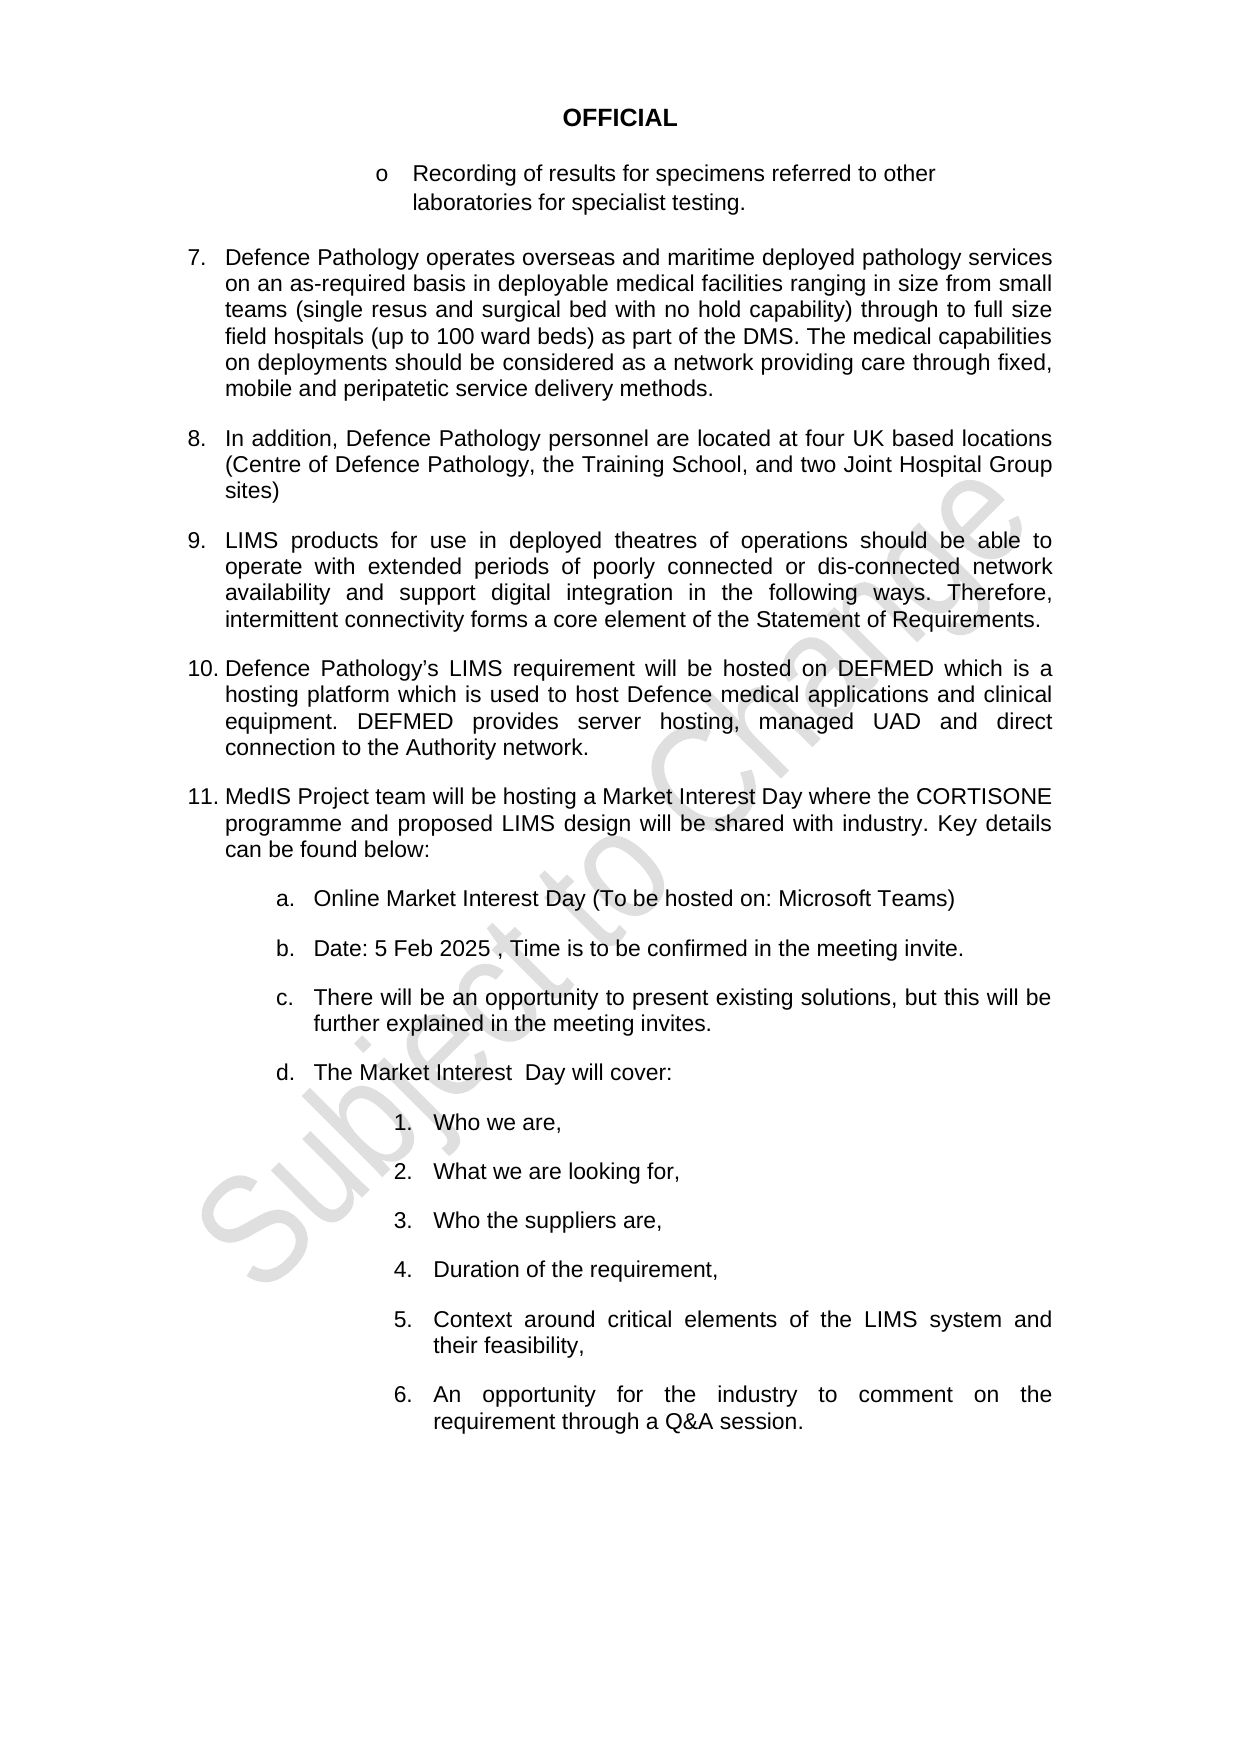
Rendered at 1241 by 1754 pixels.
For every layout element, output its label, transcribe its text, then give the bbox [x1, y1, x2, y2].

list MedIS Project team will be hosting a Market Interest Day where the CORTISONE programme and proposed LIMS design will be shared with industry. Key details can be found below: [187, 783, 1053, 862]
list The Market Interest Day will cover: [276, 1059, 1053, 1086]
list Defence Pathology’s LIMS requirement will be hosted on DEFMED which is a hosting platform which is used to host Defence medical applications and clinical equipment. DEFMED provides server hosting, managed UAD and direct connection to the Authority network. [187, 655, 1053, 760]
list Date: 5 Feb 2025 , Time is to be confirmed in the meeting invite. [276, 934, 1053, 961]
list What we are looking for, [393, 1158, 1053, 1184]
list An opportunity for the industry to comment on the requirement through a Q&A session. [393, 1381, 1053, 1434]
list Defence Pathology operates overseas and maritime deployed pathology services on an as-required basis in deployable medical facilities ranging in size from small teams (single resus and surgical bed with no hold capability) through to full size field hospitals (up to 100 ward beds) as part of the DMS. The medical capabilities on deployments should be considered as a network providing care through fixed, mobile and peripatetic service delivery methods. [187, 243, 1053, 402]
list There will be an opportunity to present existing solutions, but this will be further explained in the meeting invites. [276, 984, 1053, 1036]
list Duration of the requirement, [393, 1256, 1053, 1283]
list In addition, Defence Pathology personnel are located at four UK based locations (Centre of Defence Pathology, the Training School, and two Joint Hospital Group sites) [187, 424, 1053, 504]
list LIMS products for use in deployed theatres of operations should be able to operate with extended periods of poorly connected or dis-connected network availability and support digital integration in the following ways. Therefore, intermittent connectivity forms a core element of the Statement of Requirements. [187, 527, 1053, 632]
list Who we are, [393, 1109, 1053, 1135]
list Online Market Interest Day (To be hosted on: Microsoft Teams) [276, 885, 1053, 912]
list Recording of results for specimens referred to other laboratories for specialist testing. [375, 160, 1053, 215]
list Context around critical elements of the LIMS system and their feasibility, [393, 1306, 1053, 1358]
list Who the suppliers are, [393, 1207, 1053, 1233]
